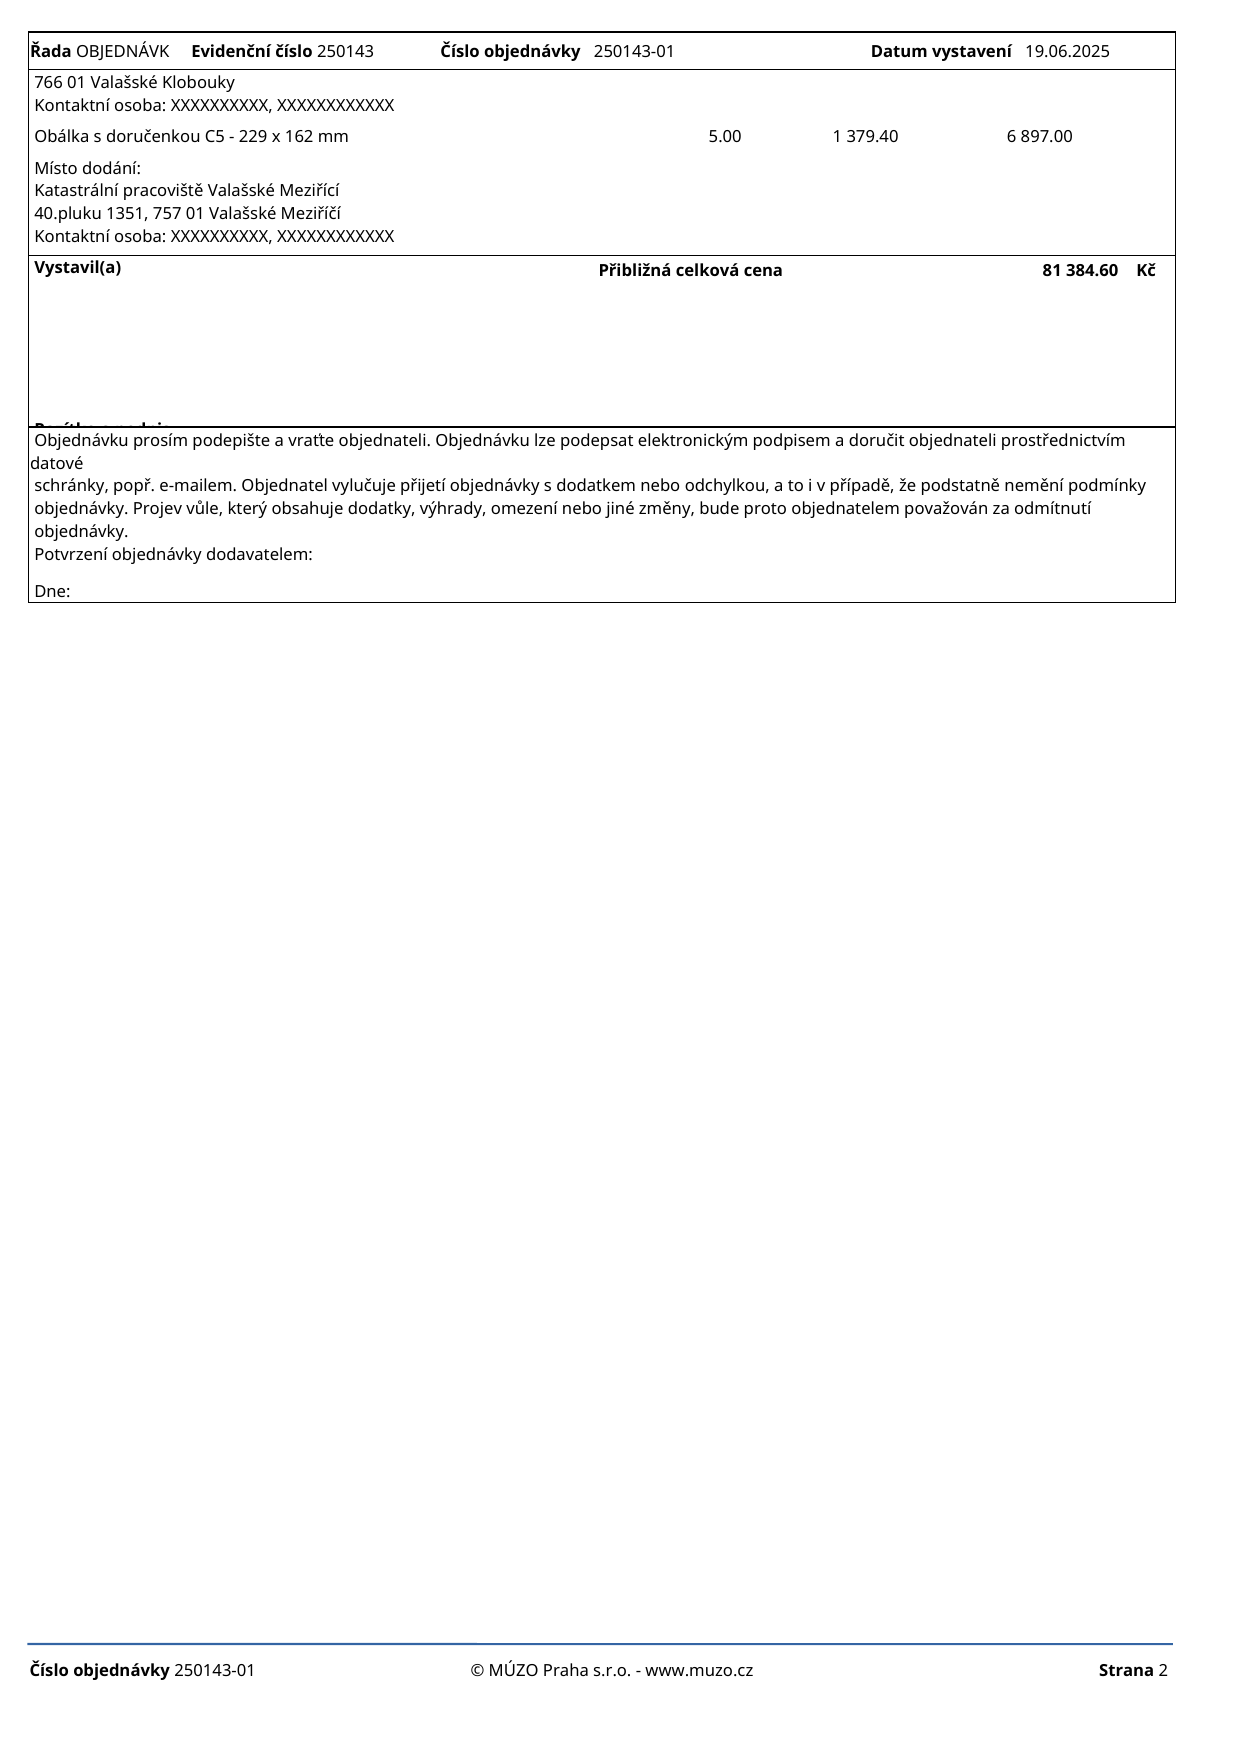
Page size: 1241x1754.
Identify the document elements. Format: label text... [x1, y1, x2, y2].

table_cell Objednávku prosím podepište a vraťte objednateli. Objednávku lze podepsat elektronickým podpisem a doručit objednateli prostřednictvím datové schránky, popř. e-mailem. Objednatel vylučuje přijetí objednávky s dodatkem nebo odchylkou, a to i v případě, že podstatně nemění podmínky objednávky. Projev vůle, který obsahuje dodatky, výhrady, omezení nebo jiné změny, bude proto objednatelem považován za odmítnutí objednávky. Potvrzení objednávky dodavatelem: Dne: [29, 428, 1175, 602]
table_header Řada OBJEDNÁVK Evidenční číslo 250143 Číslo objednávky 250143-01 Datum vystavení 19.06.2025 [29, 33, 1175, 69]
table_cell Vystavil(a) Přibližná celková cena 81 384.60 Kč Razítko a podpis [29, 256, 1175, 426]
table_cell 766 01 Valašské Klobouky Kontaktní osoba: XXXXXXXXXX, XXXXXXXXXXXX Obálka s doručenkou C5 - 229 x 162 mm 5.00 1 379.40 6 897.00 Místo dodání: Katastrální pracoviště Valašské Meziřící 40.pluku 1351, 757 01 Valašské Meziříčí Kontaktní osoba: XXXXXXXXXX, XXXXXXXXXXXX [29, 70, 1175, 255]
